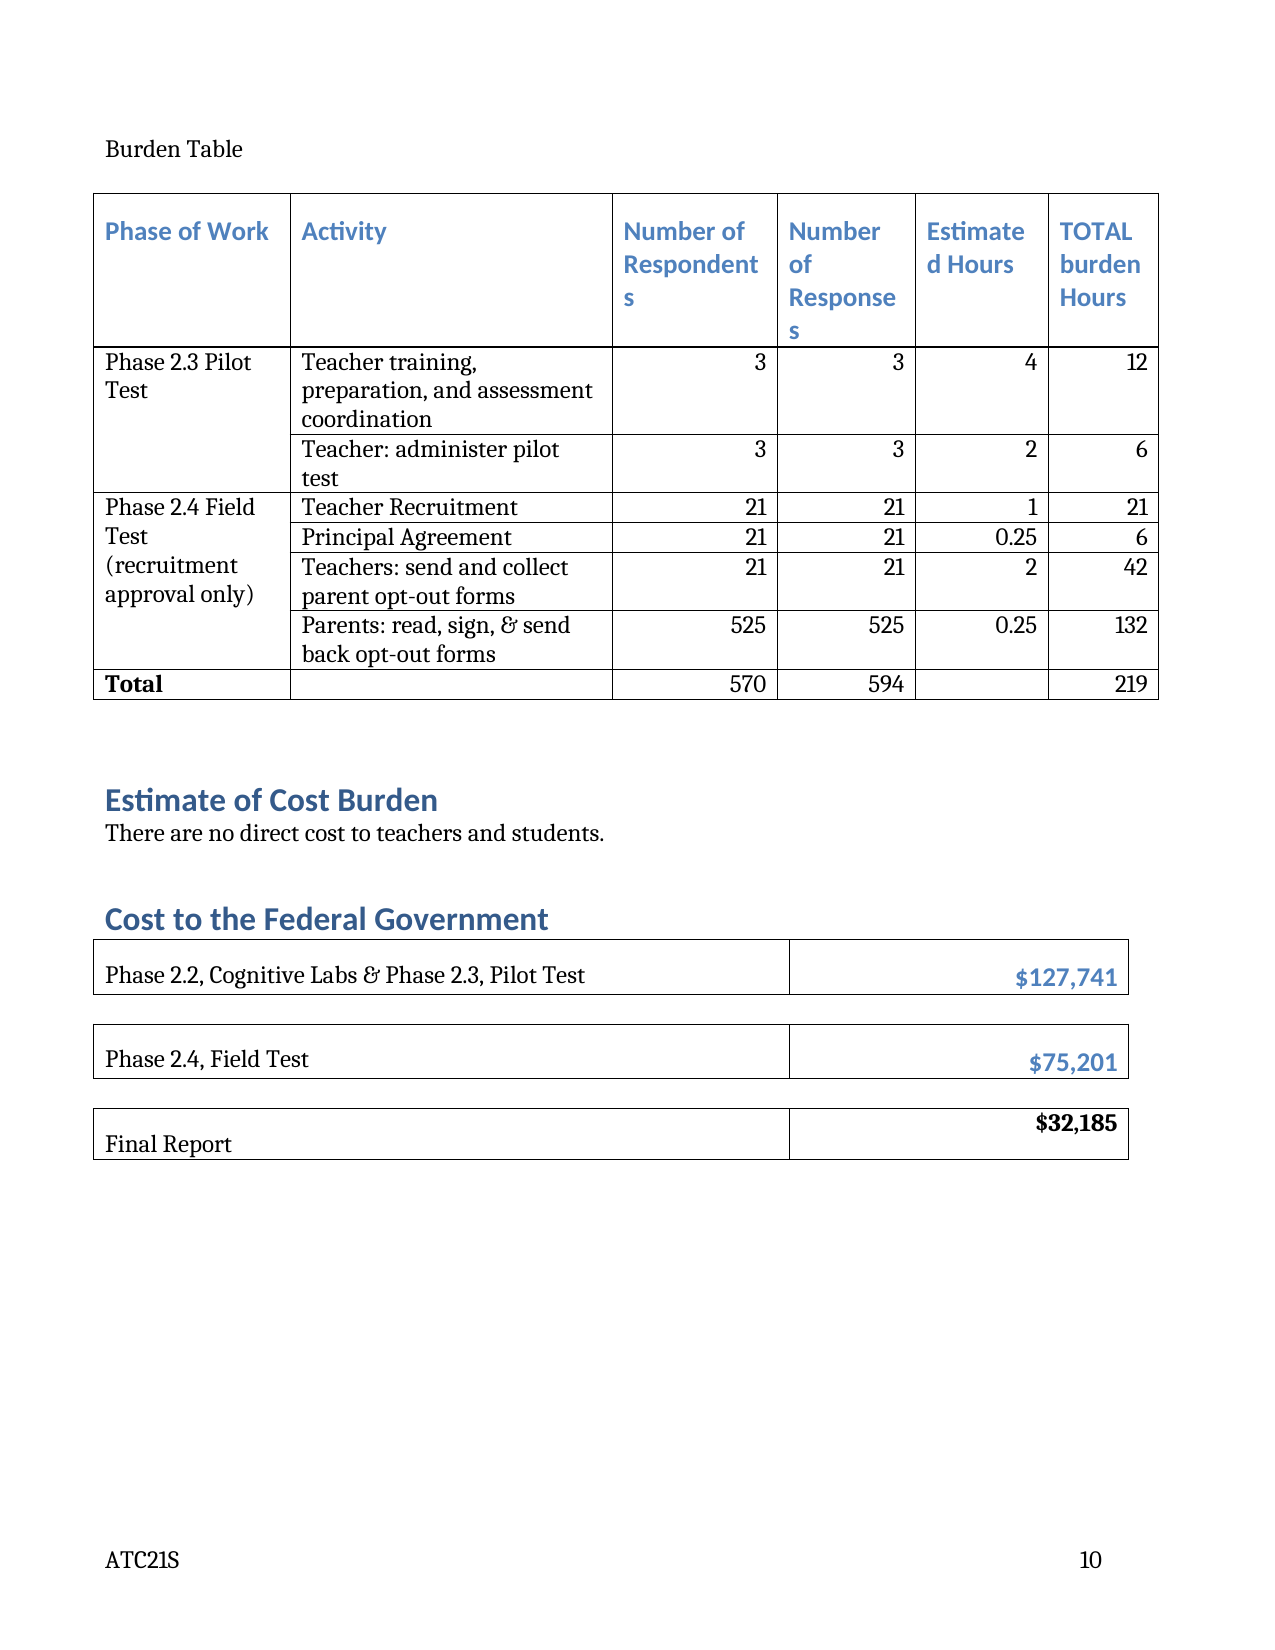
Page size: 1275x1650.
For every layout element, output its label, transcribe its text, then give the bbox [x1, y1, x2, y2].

table_cell 525 [778, 611, 915, 669]
table_header Phase 2.2, Cognitive Labs & Phase 2.3, Pilot Test [94, 940, 789, 994]
table_cell Teacher: administer pilot test [291, 435, 612, 492]
table_cell 6 [1049, 435, 1158, 492]
table_cell 594 [778, 670, 915, 699]
table_cell Phase 2.4 Field Test (recruitment approval only) [94, 493, 290, 669]
table_cell 570 [613, 670, 777, 699]
table_header $32,185 [790, 1109, 1128, 1159]
table_header Number of Responses [778, 194, 915, 346]
table_header TOTAL burden Hours [1049, 194, 1158, 346]
table_cell 2 [916, 435, 1048, 492]
table_cell Total [94, 670, 290, 699]
table_cell Phase 2.3 Pilot Test [94, 348, 290, 492]
table_header Number of Respondents [613, 194, 777, 346]
table_cell 21 [778, 553, 915, 610]
table_cell 21 [613, 523, 777, 552]
table_cell 4 [916, 348, 1048, 434]
table_cell 3 [778, 348, 915, 434]
subtitle Cost to the Federal Government [105, 898, 1170, 939]
table_cell 0.25 [916, 611, 1048, 669]
table_cell 2 [916, 553, 1048, 610]
table_cell Teacher training, preparation, and assessment coordination [291, 348, 612, 434]
table_cell Teachers: send and collect parent opt-out forms [291, 553, 612, 610]
table_cell 21 [613, 493, 777, 522]
table_cell 12 [1049, 348, 1158, 434]
subtitle Estimate of Cost Burden [105, 778, 1170, 819]
table_header Phase 2.4, Field Test [94, 1025, 789, 1078]
table_header $127,741 [790, 940, 1128, 994]
table_cell 132 [1049, 611, 1158, 669]
text Burden Table [105, 135, 1170, 164]
table_cell Parents: read, sign, & send back opt-out forms [291, 611, 612, 669]
table_header Phase of Work [94, 194, 290, 346]
table_cell [291, 670, 612, 699]
table_cell 3 [613, 348, 777, 434]
table_cell 42 [1049, 553, 1158, 610]
table_header Estimated Hours [916, 194, 1048, 346]
table_cell 0.25 [916, 523, 1048, 552]
table_cell Principal Agreement [291, 523, 612, 552]
table_cell 219 [1049, 670, 1158, 699]
table_cell [916, 670, 1048, 699]
text There are no direct cost to teachers and students. [105, 819, 1170, 848]
table_header Final Report [94, 1109, 789, 1159]
table_cell 525 [613, 611, 777, 669]
table_cell Teacher Recruitment [291, 493, 612, 522]
table_cell 21 [778, 493, 915, 522]
table_cell 21 [778, 523, 915, 552]
table_cell 3 [613, 435, 777, 492]
table_cell 21 [613, 553, 777, 610]
table_cell 3 [778, 435, 915, 492]
table_header $75,201 [790, 1025, 1128, 1078]
table_cell 6 [1049, 523, 1158, 552]
table_cell 21 [1049, 493, 1158, 522]
table_header Activity [291, 194, 612, 346]
table_cell 1 [916, 493, 1048, 522]
